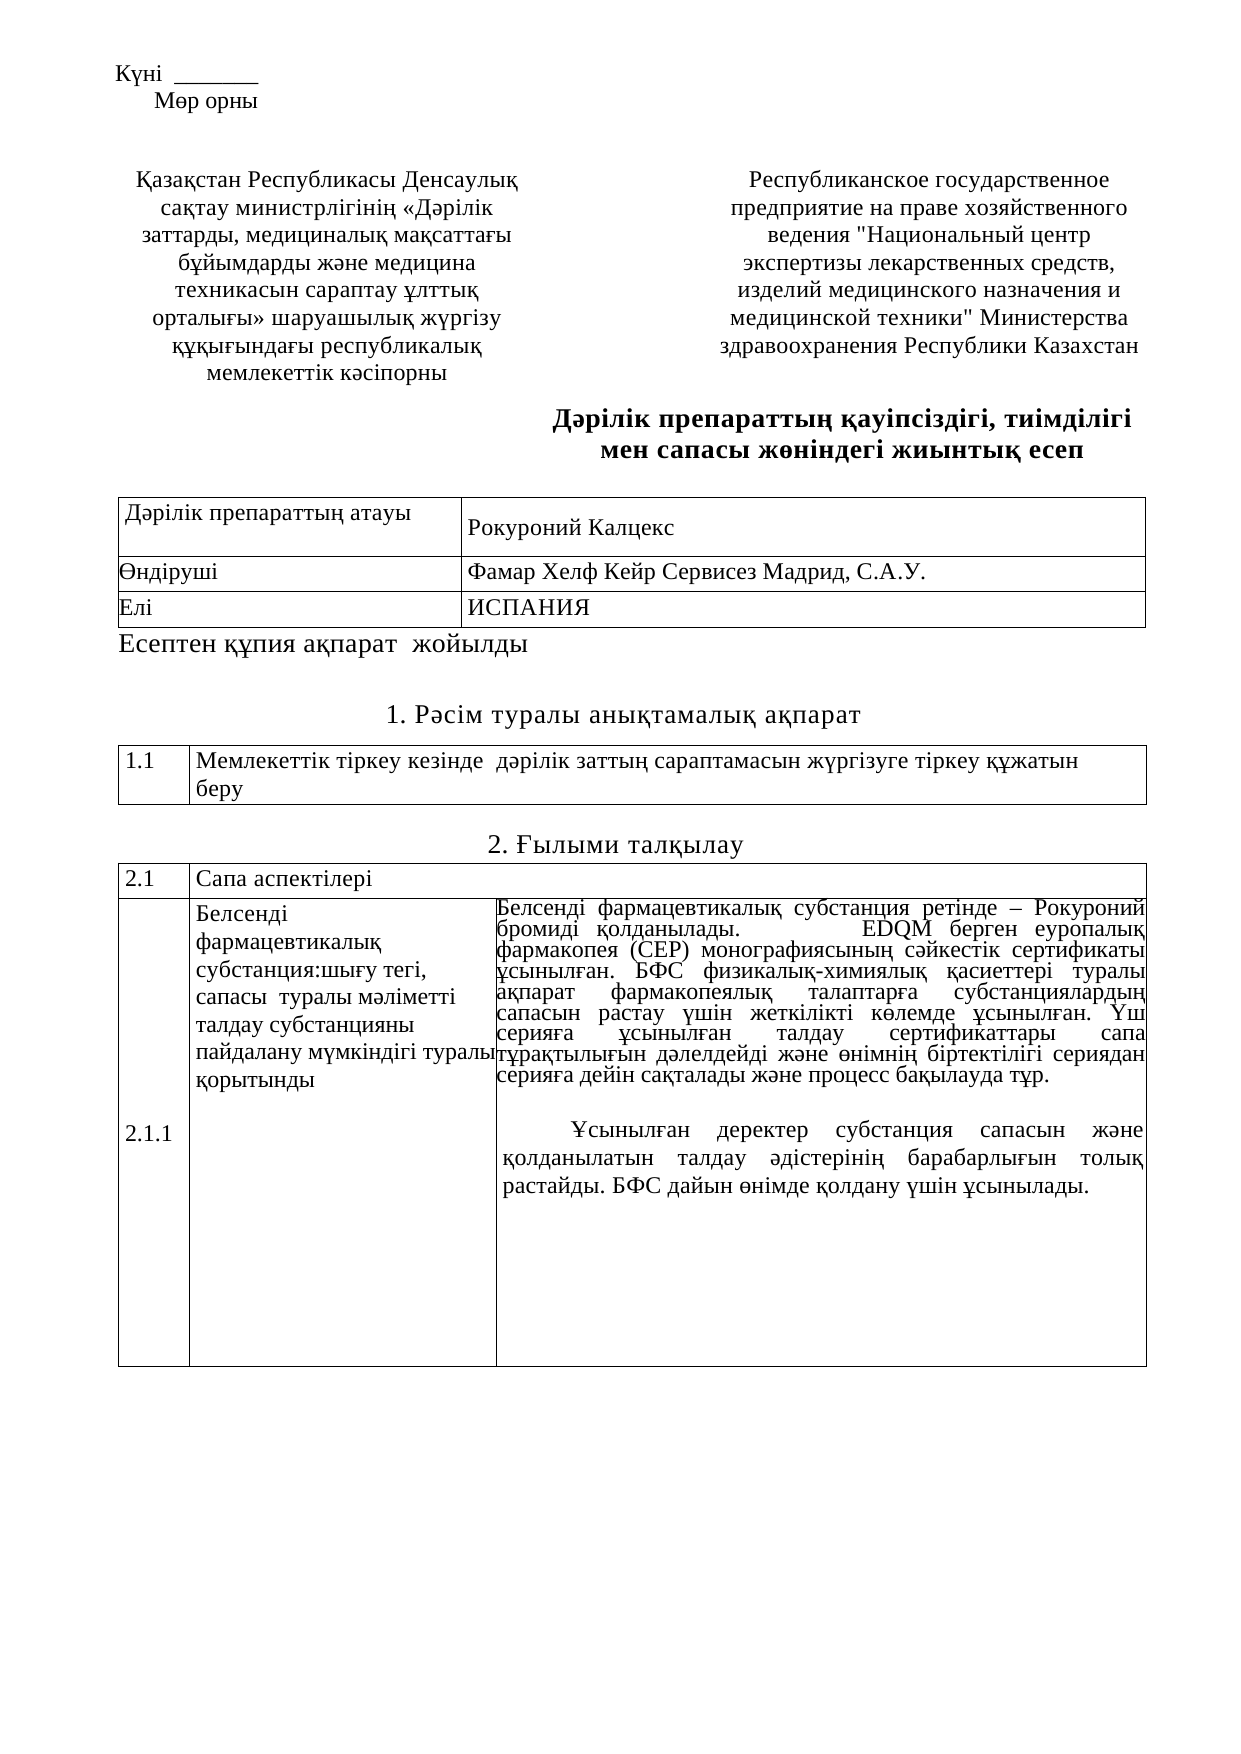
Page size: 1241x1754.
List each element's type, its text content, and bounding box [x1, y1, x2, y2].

table_cell Белсенді фармацевтикалық субстанция:шығу тегі, сапасы туралы мәліметті талдау субстанцияны пайдалану мүмкіндігі туралы қорытынды [190, 899, 496, 1366]
table_header Мемлекеттік тіркеу кезінде дәрілік заттың сараптамасын жүргізуге тіркеу құжатын беру [190, 746, 1146, 804]
table_header Сапа аспектілері [190, 864, 1146, 898]
text Республиканское государственное предприятие на праве хозяйственного ведения "Национальный центр экспертизы лекарственных средств, изделий медицинского назначения и медицинской техники" Министерства здравоохранения Республики Казахстан [717, 165, 1141, 358]
table_cell Белсенді фармацевтикалық субстанция ретінде – Рокуроний бромиді қолданылады. EDQM берген еуропалық фармакопея (СЕР) монографиясының сәйкестік сертификаты ұсынылған. БФС физикалық-химиялық қасиеттері туралы ақпарат фармакопеялық талаптарға субстанциялардың сапасын растау үшін жеткілікті көлемде ұсынылған. Үш серияға ұсынылған талдау сертификаттары сапа тұрақтылығын дәлелдейді және өнімнің біртектілігі сериядан серияға дейін сақталады және процесс бақылауда тұр. Ұсынылған деректер субстанция сапасын және қолданылатын талдау әдістерінің барабарлығын толық растайды. БФС дайын өнімде қолдану үшін ұсынылады. [497, 899, 1146, 1366]
text Есептен құпия ақпарат жойылды [118, 628, 1154, 659]
table_cell 2.1.1 [119, 899, 189, 1366]
text Күні _______ Мөр орны [111, 59, 258, 114]
text 1. Рәсім туралы анықтамалық ақпарат [385, 698, 1154, 730]
text Қазақстан Республикасы Денсаулық сақтау министрлігінің «Дәрілік заттарды, медициналық мақсаттағы бұйымдарды және медицина техникасын сараптау ұлттық орталығы» шаруашылық жүргізу құқығындағы республикалық мемлекеттік кәсіпорны [133, 165, 520, 386]
table_header 2.1 [119, 864, 189, 898]
text 2. Ғылыми талқылау [487, 828, 1154, 859]
table_header 1.1 [119, 746, 189, 804]
text Дәрілік препараттың қауіпсіздігі, тиімділігі мен сапасы жөніндегі жиынтық есеп [531, 402, 1154, 464]
